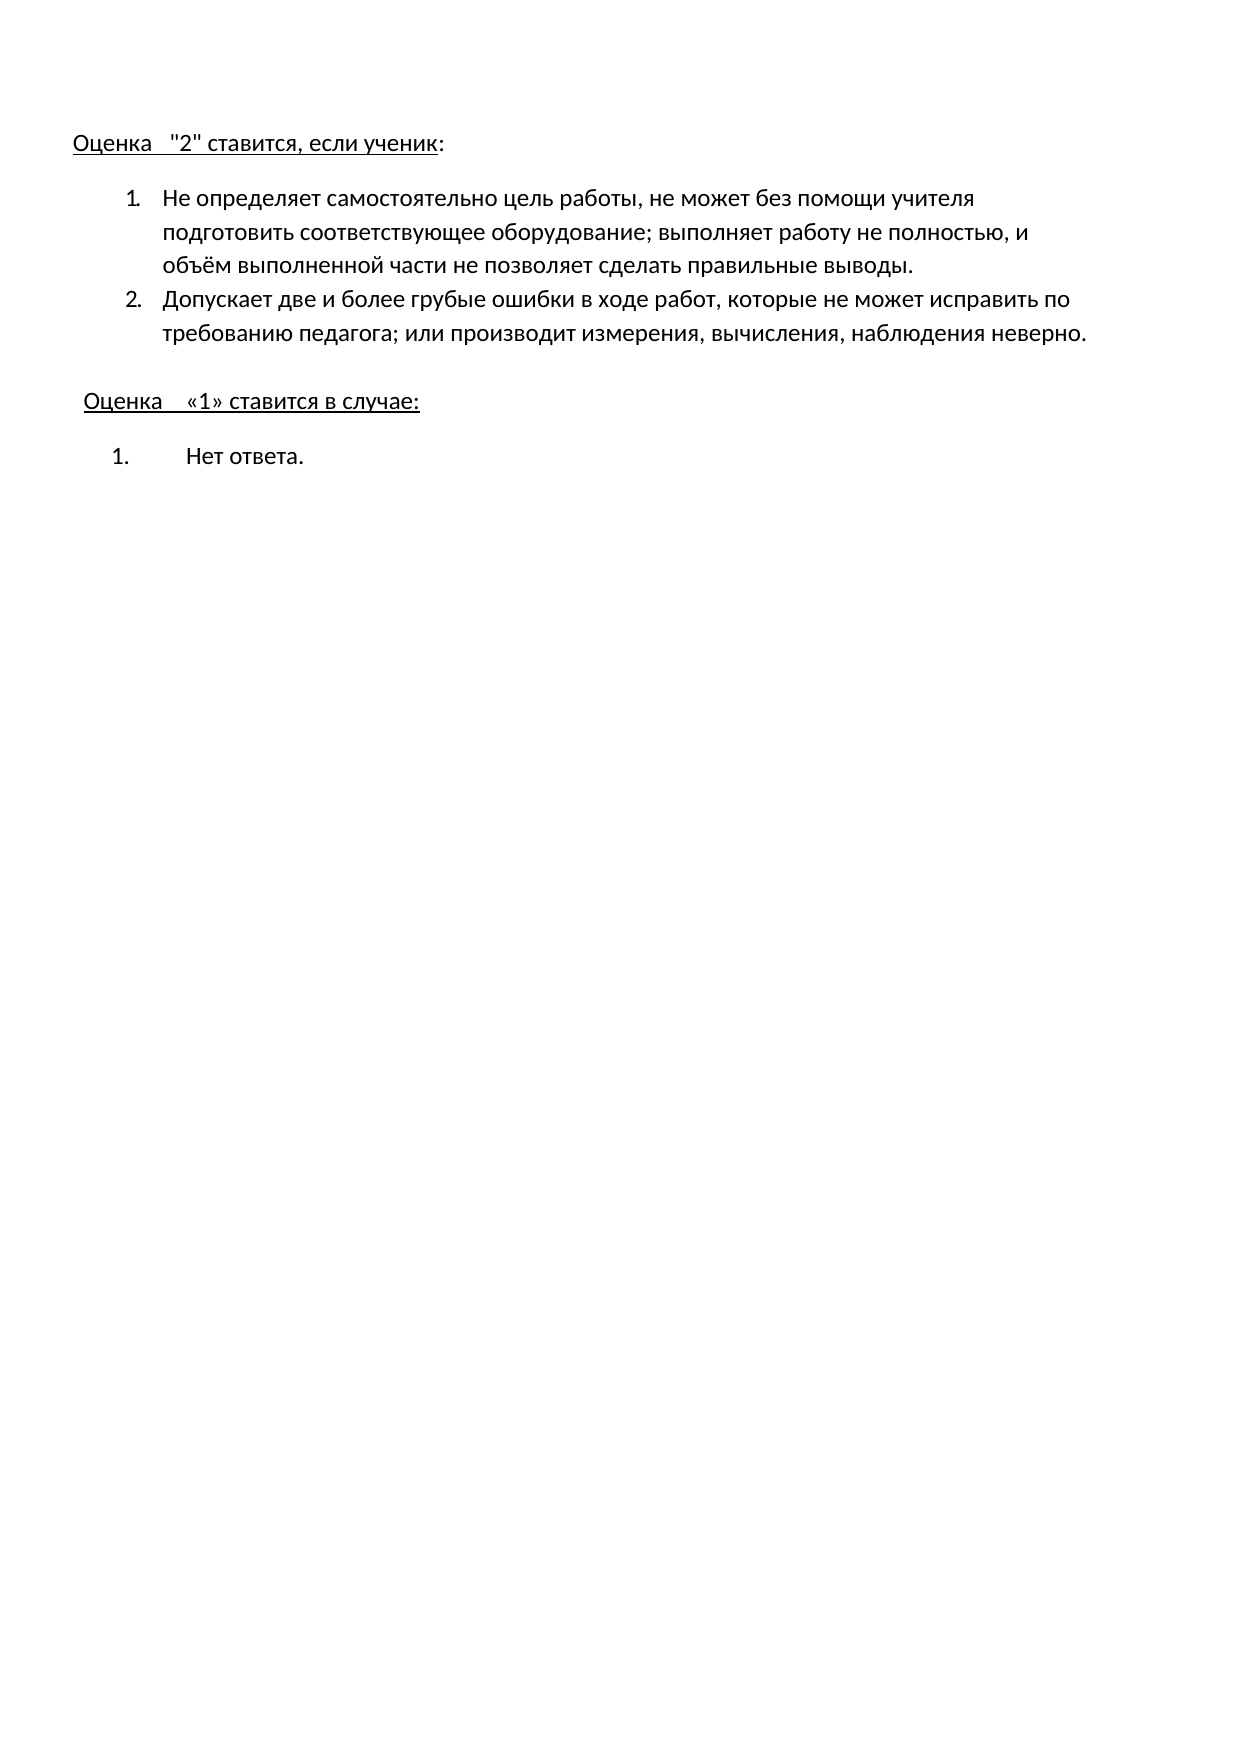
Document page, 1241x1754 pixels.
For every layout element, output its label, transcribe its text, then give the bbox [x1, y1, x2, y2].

list Не определяет самостоятельно цель работы, не может без помощи учителя подготовить соответствующее оборудование; выполняет работу не полностью, и объём выполненной части не позволяет сделать правильные выводы. [125, 179, 1069, 281]
list Нет ответа. [111, 437, 1125, 471]
text Оценка "2" ставится, если ученик: [73, 126, 1125, 158]
text Оценка «1» ставится в случае: [61, 382, 1125, 416]
list Допускает две и более грубые ошибки в ходе работ, которые не может исправить по требованию педагога; или производит измерения, вычисления, наблюдения неверно. [125, 281, 1125, 348]
